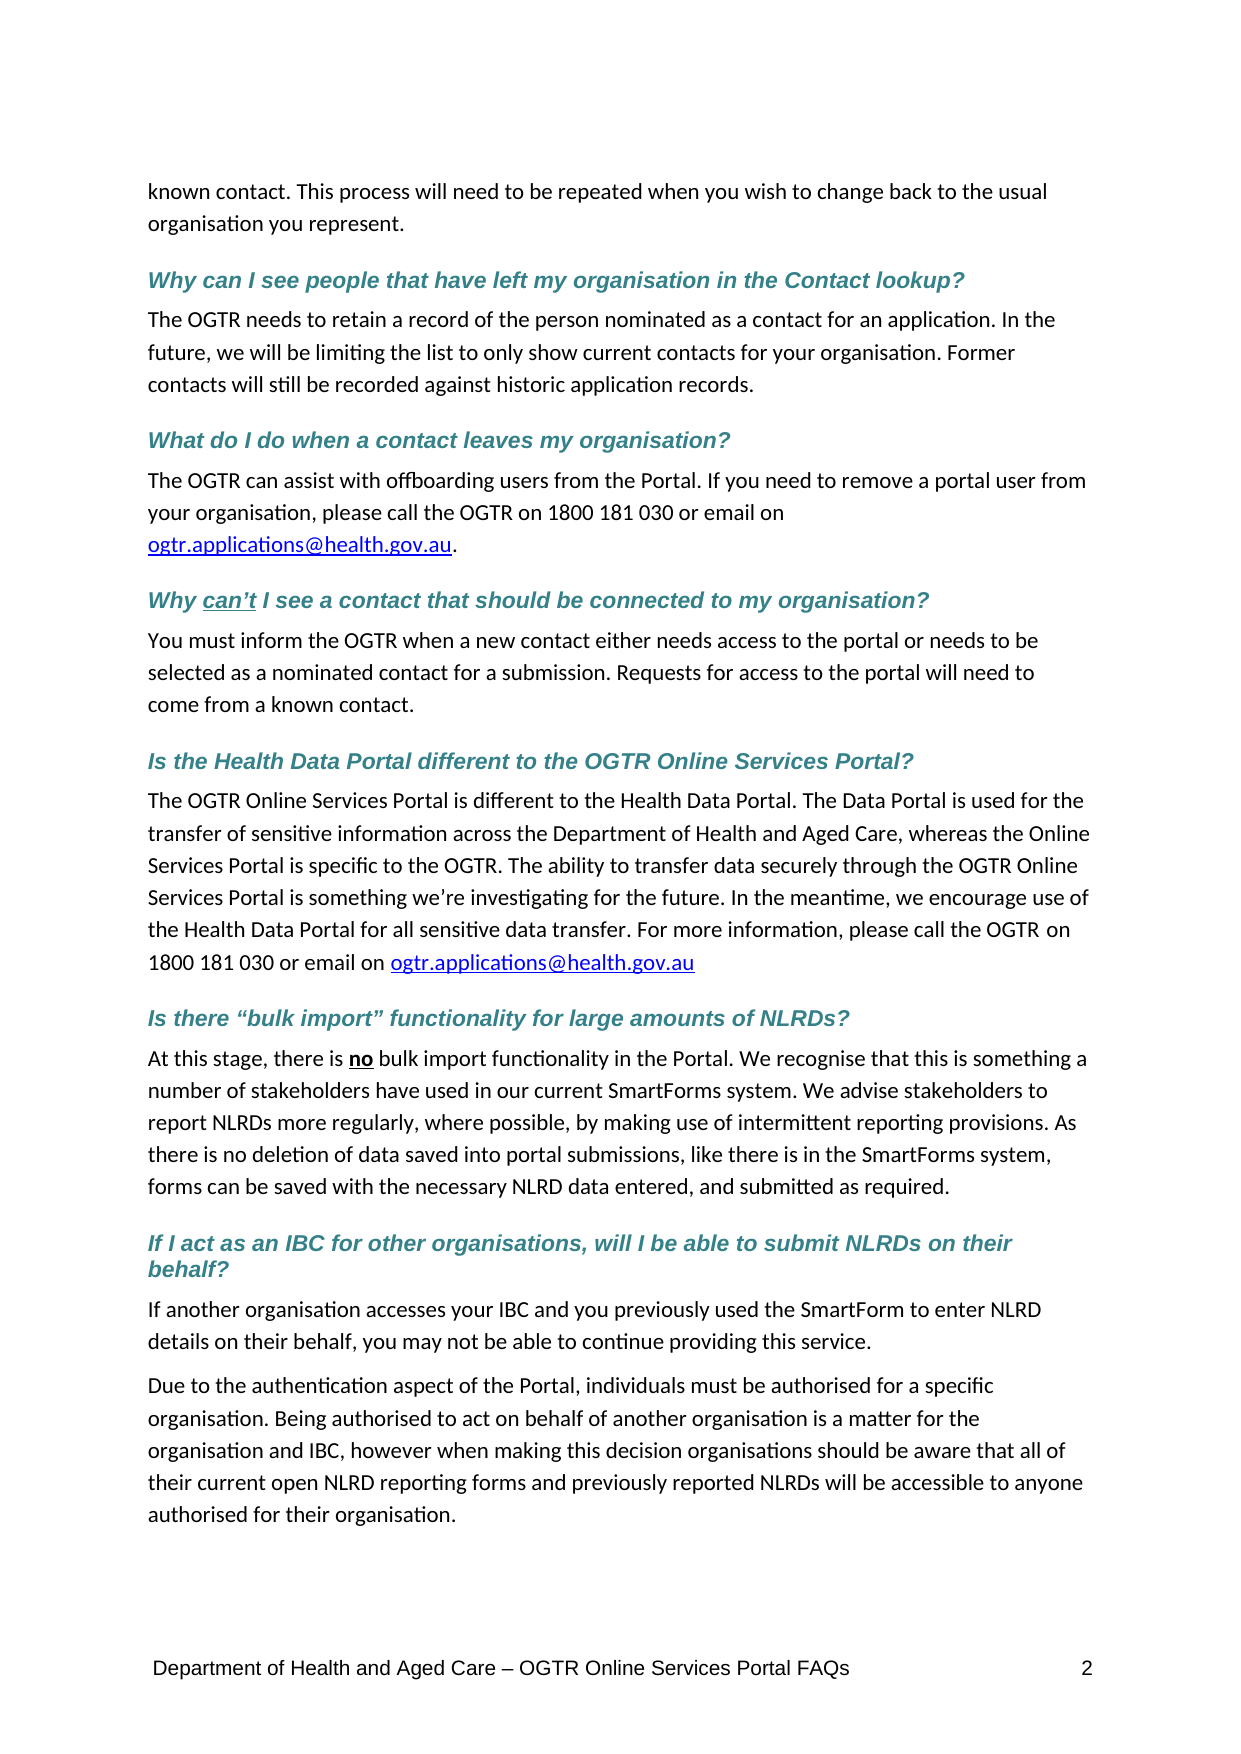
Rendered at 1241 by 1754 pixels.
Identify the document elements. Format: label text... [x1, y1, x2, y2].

text You must inform the OGTR when a new contact either needs access to the portal or needs to be selected as a nominated contact for a submission. Requests for access to the portal will need to come from a known contact. [148, 626, 1092, 719]
text Due to the authentication aspect of the Portal, individuals must be authorised for a specific organisation. Being authorised to act on behalf of another organisation is a matter for the organisation and IBC, however when making this decision organisations should be aware that all of their current open NLRD reporting forms and previously reported NLRDs will be accessible to anyone authorised for their organisation. [148, 1372, 1092, 1528]
subtitle Is there “bulk import” functionality for large amounts of NLRDs? [148, 1005, 1092, 1031]
text At this stage, there is no bulk import functionality in the Portal. We recognise that this is something a number of stakeholders have used in our current SmartForms system. We advise stakeholders to report NLRDs more regularly, where possible, by making use of intermittent reporting provisions. As there is no deletion of data saved into portal submissions, like there is in the SmartForms system, forms can be saved with the necessary NLRD data entered, and submitted as required. [148, 1044, 1092, 1200]
text The OGTR Online Services Portal is different to the Health Data Portal. The Data Portal is used for the transfer of sensitive information across the Department of Health and Aged Care, whereas the Online Services Portal is specific to the OGTR. The ability to transfer data securely through the OGTR Online Services Portal is something we’re investigating for the future. In the meantime, we encourage use of the Health Data Portal for all sensitive data transfer. For more information, please call the OGTR on 1800 181 030 or email on ogtr.applications@health.gov.au [148, 787, 1092, 976]
subtitle Why can’t I see a contact that should be connected to my organisation? [148, 587, 1092, 614]
text The OGTR needs to retain a record of the person nominated as a contact for an application. In the future, we will be limiting the list to only show current contacts for your organisation. Former contacts will still be recorded against historic application records. [148, 305, 1092, 398]
subtitle What do I do when a contact leaves my organisation? [148, 427, 1092, 453]
subtitle If I act as an IBC for other organisations, will I be able to submit NLRDs on their behalf? [148, 1229, 1092, 1282]
text The OGTR can assist with offboarding users from the Portal. If you need to remove a portal user from your organisation, please call the OGTR on 1800 181 030 or email on ogtr.applications@health.gov.au. [148, 466, 1092, 558]
subtitle Is the Health Data Portal different to the OGTR Online Services Portal? [148, 748, 1092, 774]
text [148, 177, 1092, 237]
text If another organisation accesses your IBC and you previously used the SmartForm to enter NLRD details on their behalf, you may not be able to continue providing this service. [148, 1295, 1092, 1355]
subtitle Why can I see people that have left my organisation in the Contact lookup? [148, 267, 1092, 293]
